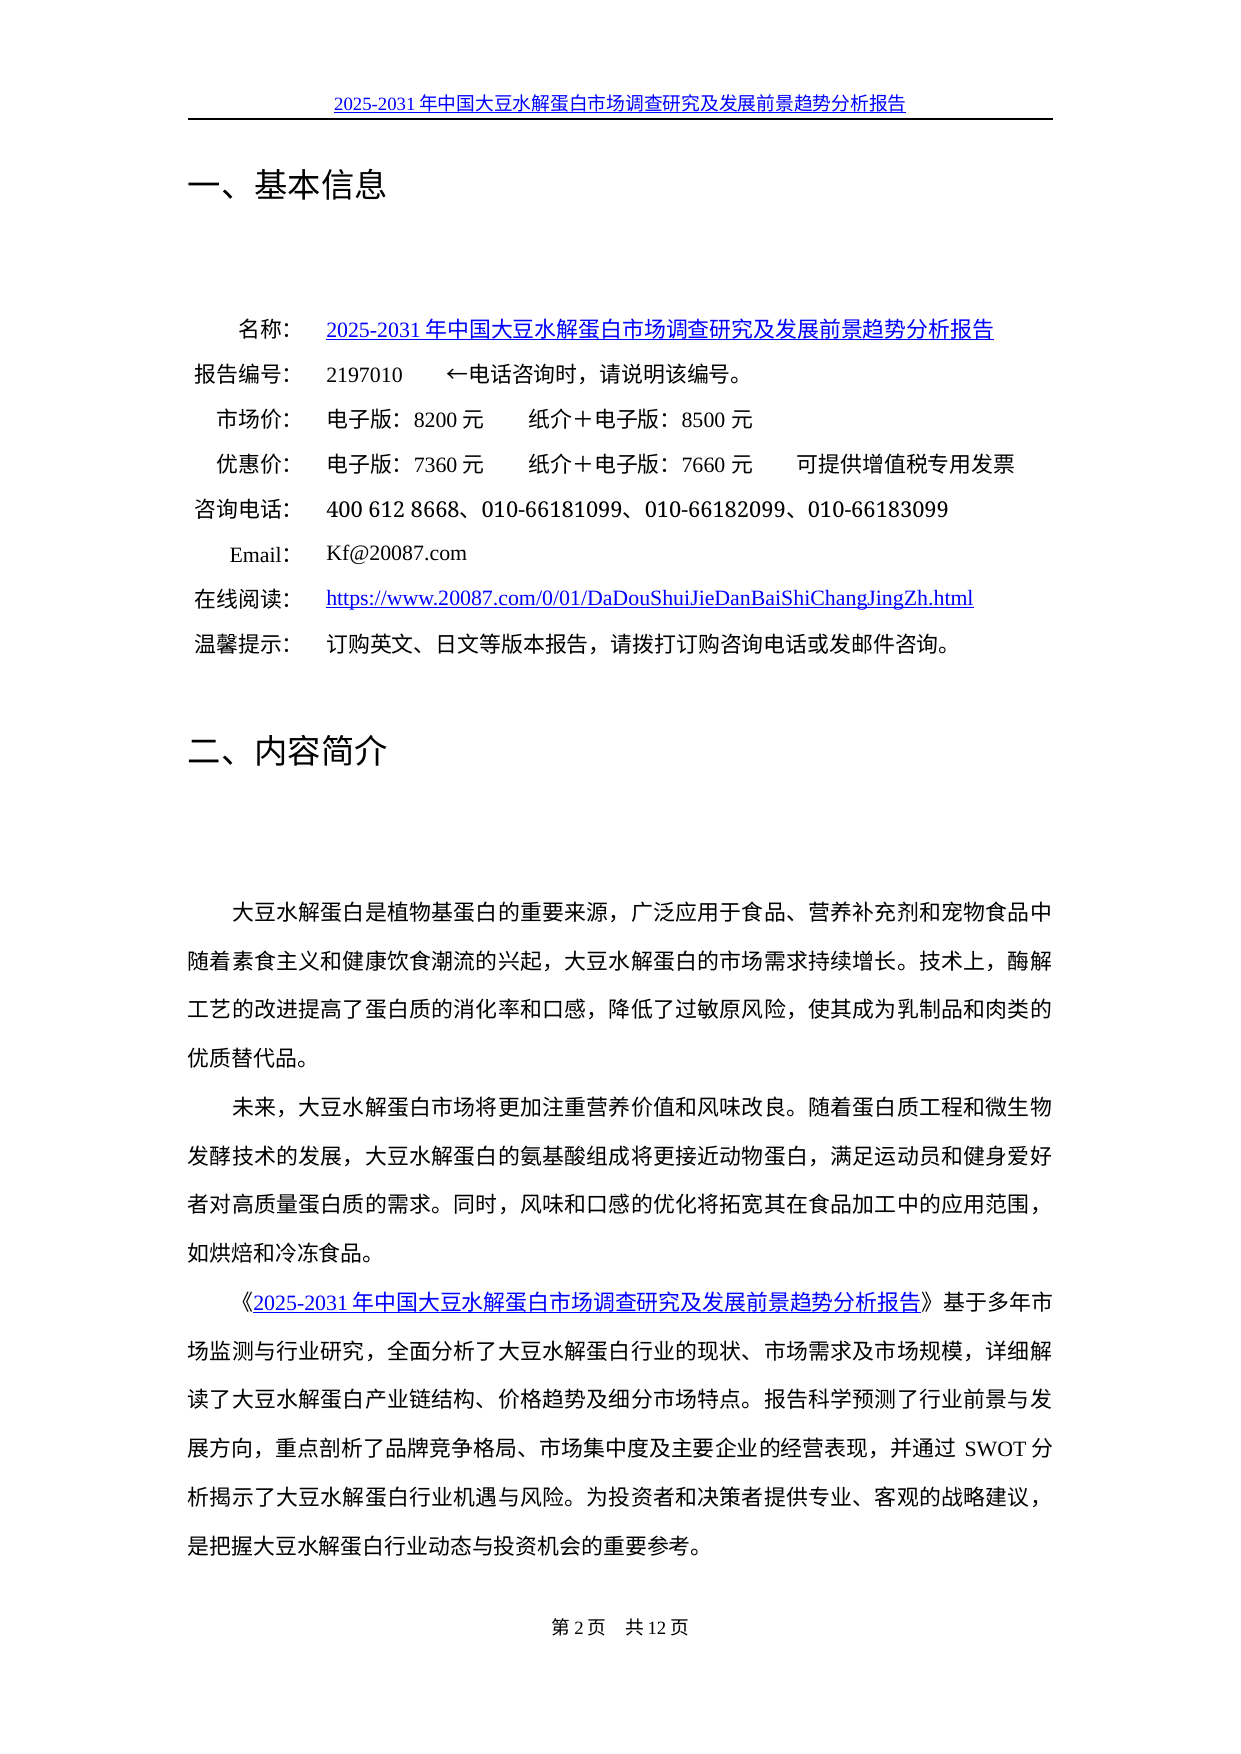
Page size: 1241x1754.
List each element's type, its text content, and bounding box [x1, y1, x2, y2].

table_cell 订购英文、日文等版本报告，请拨打订购咨询电话或发邮件咨询。 [315, 627, 1073, 672]
table_header 名称： [167, 312, 315, 357]
table_cell 报告编号： [167, 357, 315, 402]
table_cell Kf@20087.com [315, 537, 1073, 582]
table_cell 在线阅读： [167, 582, 315, 627]
table_cell [315, 582, 1073, 627]
table_cell 2197010 ←电话咨询时，请说明该编号。 [315, 357, 1073, 402]
title 二、内容简介 [187, 717, 1053, 782]
title 一、基本信息 [187, 150, 1053, 215]
table_header 2025-2031年中国大豆水解蛋白市场调查研究及发展前景趋势分析报告 [315, 312, 1073, 357]
table_cell 市场价： [167, 402, 315, 447]
table_cell 400 612 8668、010-66181099、010-66182099、010-66183099 [315, 492, 1073, 537]
table_cell Email： [167, 537, 315, 582]
table_cell 咨询电话： [167, 492, 315, 537]
table_cell 优惠价： [167, 447, 315, 492]
table_cell 电子版：7360 元 纸介＋电子版：7660 元 可提供增值税专用发票 [315, 447, 1073, 492]
table_cell 电子版：8200 元 纸介＋电子版：8500 元 [315, 402, 1073, 447]
table_cell 温馨提示： [167, 627, 315, 672]
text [187, 894, 1053, 1561]
